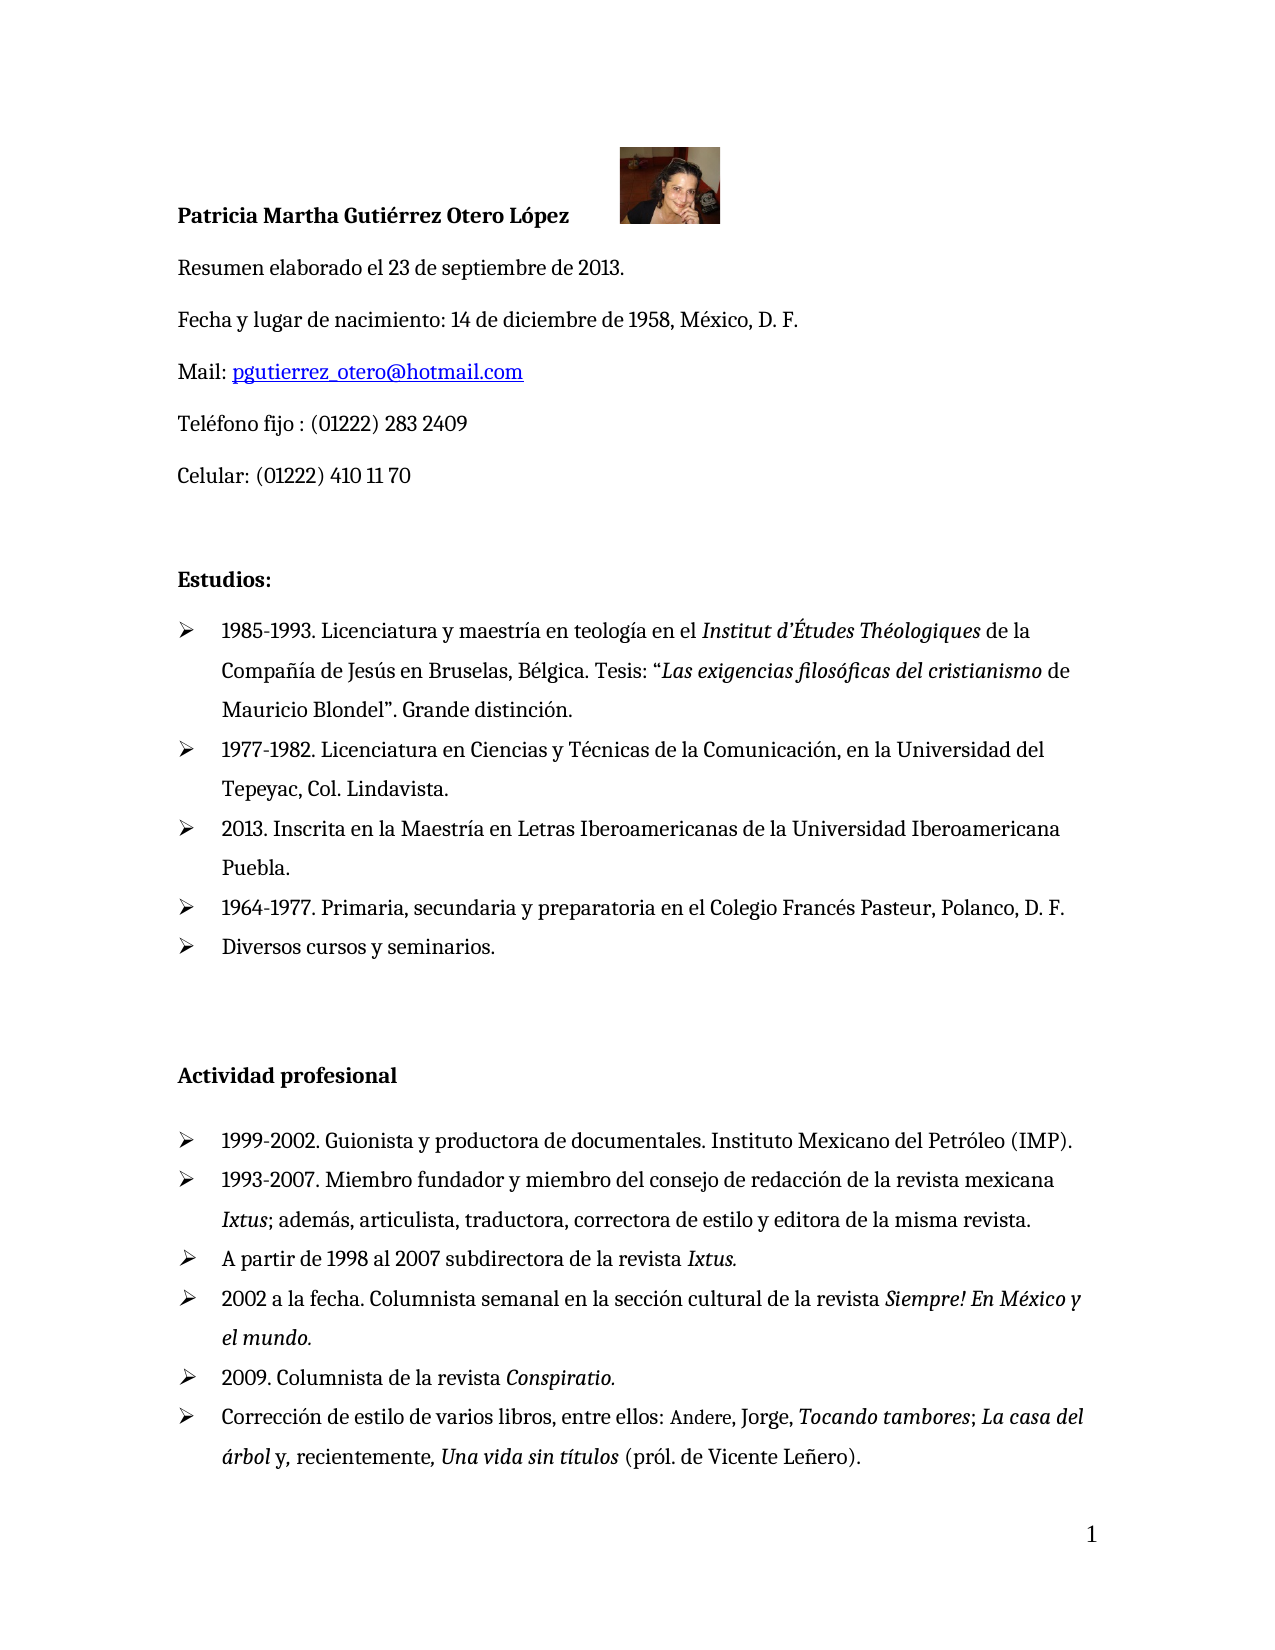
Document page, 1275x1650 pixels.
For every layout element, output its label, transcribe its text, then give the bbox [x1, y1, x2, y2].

text Actividad profesional [177, 1063, 1098, 1089]
list Diversos cursos y seminarios. [177, 934, 1098, 961]
text Estudios: [177, 566, 1098, 593]
subtitle Patricia Martha Gutiérrez Otero López [177, 148, 1098, 229]
list 2002 a la fecha. Columnista semanal en la sección cultural de la revista Siempre! En México y el mundo. [177, 1286, 1098, 1351]
list A partir de 1998 al 2007 subdirectora de la revista Ixtus. [177, 1246, 1098, 1272]
picture [619, 147, 721, 224]
text Resumen elaborado el 23 de septiembre de 2013. [177, 254, 1098, 281]
text Mail: pgutierrez_otero@hotmail.com [177, 358, 1098, 385]
list 1985-1993. Licenciatura y maestría en teología en el Institut d’Études Théologiques de la Compañía de Jesús en Bruselas, Bélgica. Tesis: “Las exigencias filosóficas del cristianismo de Mauricio Blondel”. Grande distinción. [177, 618, 1098, 724]
list 1977-1982. Licenciatura en Ciencias y Técnicas de la Comunicación, en la Universidad del Tepeyac, Col. Lindavista. [177, 737, 1098, 803]
list 1993-2007. Miembro fundador y miembro del consejo de redacción de la revista mexicana Ixtus; además, articulista, traductora, correctora de estilo y editora de la misma revista. [177, 1167, 1098, 1233]
text Fecha y lugar de nacimiento: 14 de diciembre de 1958, México, D. F. [177, 306, 1098, 333]
list 2013. Inscrita en la Maestría en Letras Iberoamericanas de la Universidad Iberoamericana Puebla. [177, 816, 1098, 882]
text Teléfono fijo : (01222) 283 2409 [177, 410, 1098, 437]
list 1964-1977. Primaria, secundaria y preparatoria en el Colegio Francés Pasteur, Polanco, D. F. [177, 895, 1098, 921]
list Corrección de estilo de varios libros, entre ellos: Andere, Jorge, Tocando tambores; La casa del árbol y, recientemente, Una vida sin títulos (pról. de Vicente Leñero). [177, 1404, 1098, 1470]
text Celular: (01222) 410 11 70 [177, 462, 1098, 489]
list 2009. Columnista de la revista Conspiratio. [177, 1364, 1098, 1391]
list 1999-2002. Guionista y productora de documentales. Instituto Mexicano del Petróleo (IMP). [177, 1128, 1098, 1154]
